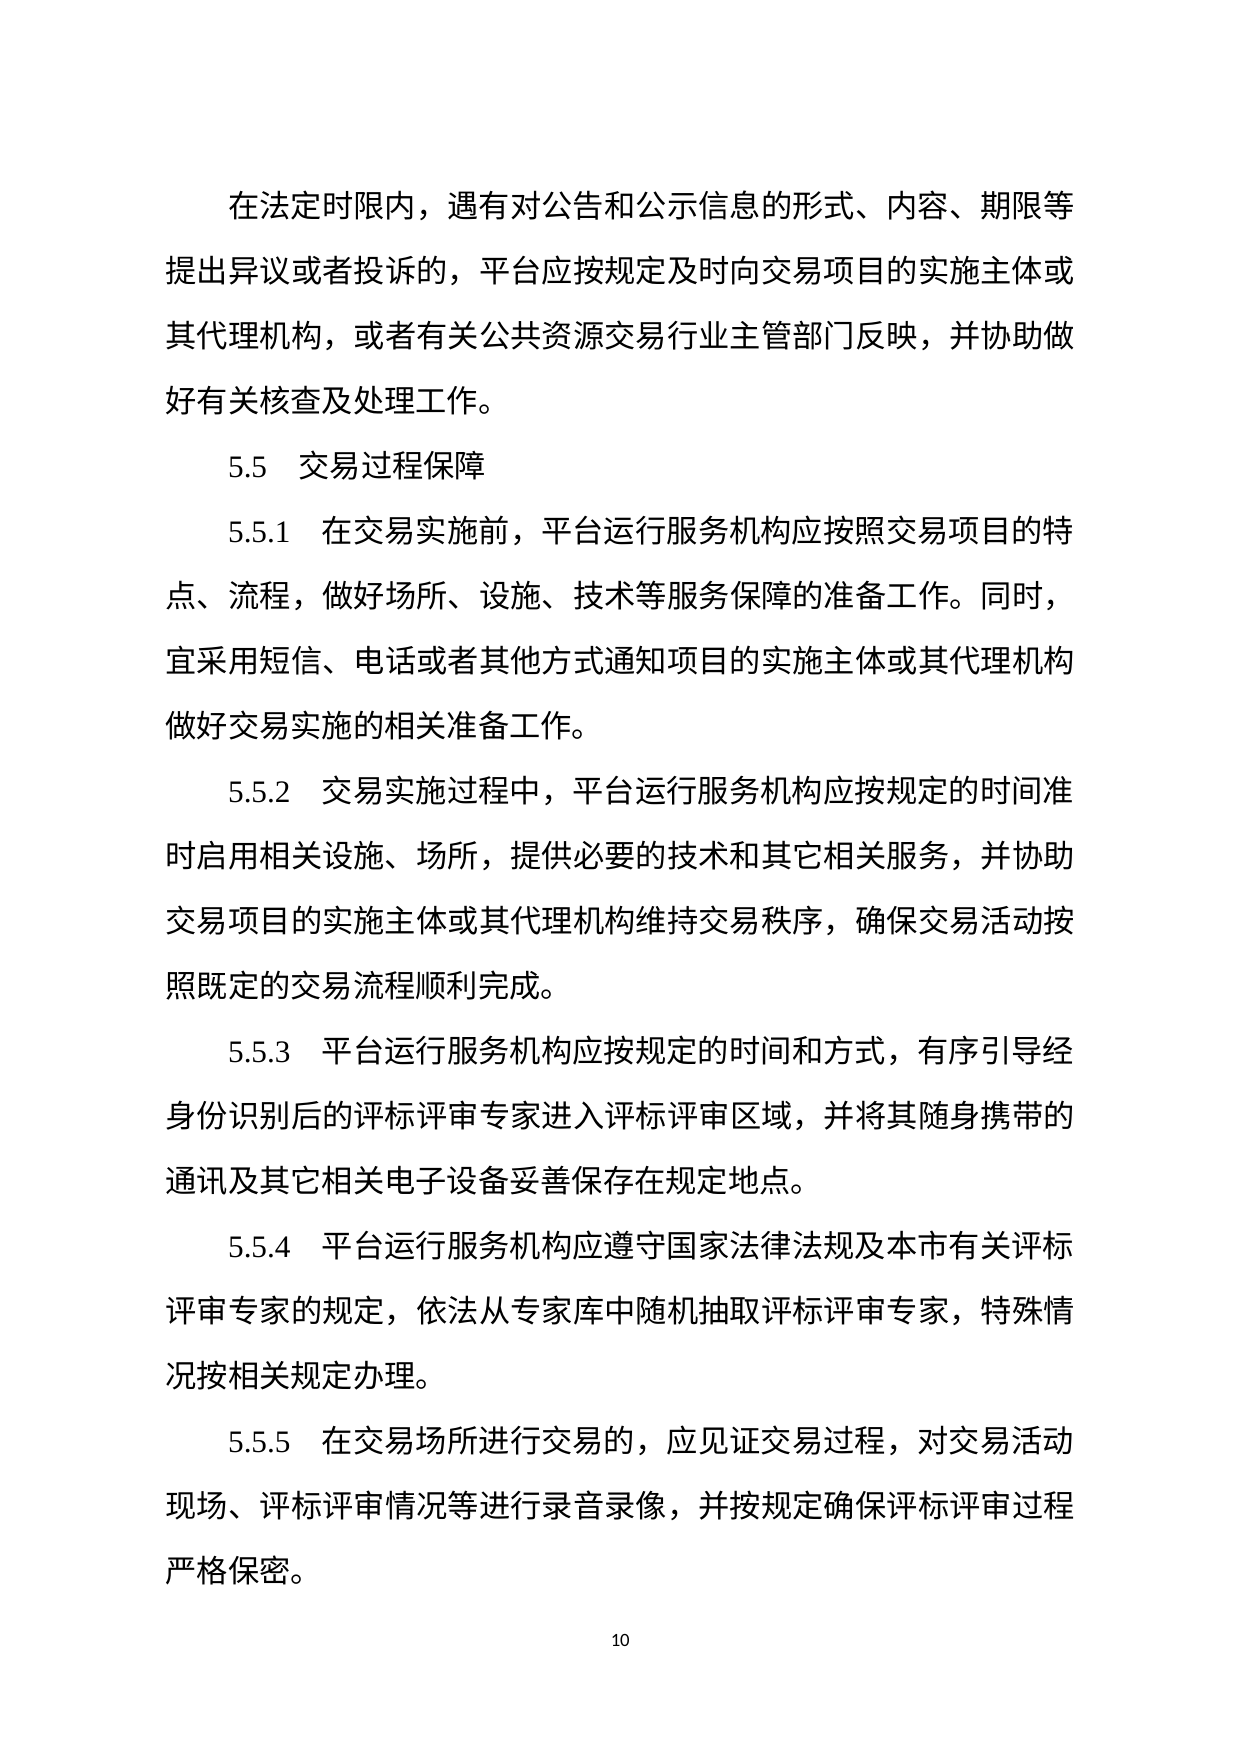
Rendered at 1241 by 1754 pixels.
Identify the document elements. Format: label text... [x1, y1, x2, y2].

list 在交易场所进行交易的，应见证交易过程，对交易活动现场、评标评审情况等进行录音录像，并按规定确保评标评审过程严格保密。 [165, 1406, 1075, 1601]
list 在交易实施前，平台运行服务机构应按照交易项目的特点、流程，做好场所、设施、技术等服务保障的准备工作。同时，宜采用短信、电话或者其他方式通知项目的实施主体或其代理机构做好交易实施的相关准备工作。 [165, 496, 1075, 756]
list 平台运行服务机构应遵守国家法律法规及本市有关评标评审专家的规定，依法从专家库中随机抽取评标评审专家，特殊情况按相关规定办理。 [165, 1211, 1075, 1406]
list 平台运行服务机构应按规定的时间和方式，有序引导经身份识别后的评标评审专家进入评标评审区域，并将其随身携带的通讯及其它相关电子设备妥善保存在规定地点。 [165, 1016, 1075, 1211]
list 在法定时限内，遇有对公告和公示信息的形式、内容、期限等提出异议或者投诉的，平台应按规定及时向交易项目的实施主体或其代理机构，或者有关公共资源交易行业主管部门反映，并协助做好有关核查及处理工作。 [165, 171, 1075, 431]
list 交易过程保障 [165, 431, 1075, 496]
list 交易实施过程中，平台运行服务机构应按规定的时间准时启用相关设施、场所，提供必要的技术和其它相关服务，并协助交易项目的实施主体或其代理机构维持交易秩序，确保交易活动按照既定的交易流程顺利完成。 [165, 756, 1075, 1016]
